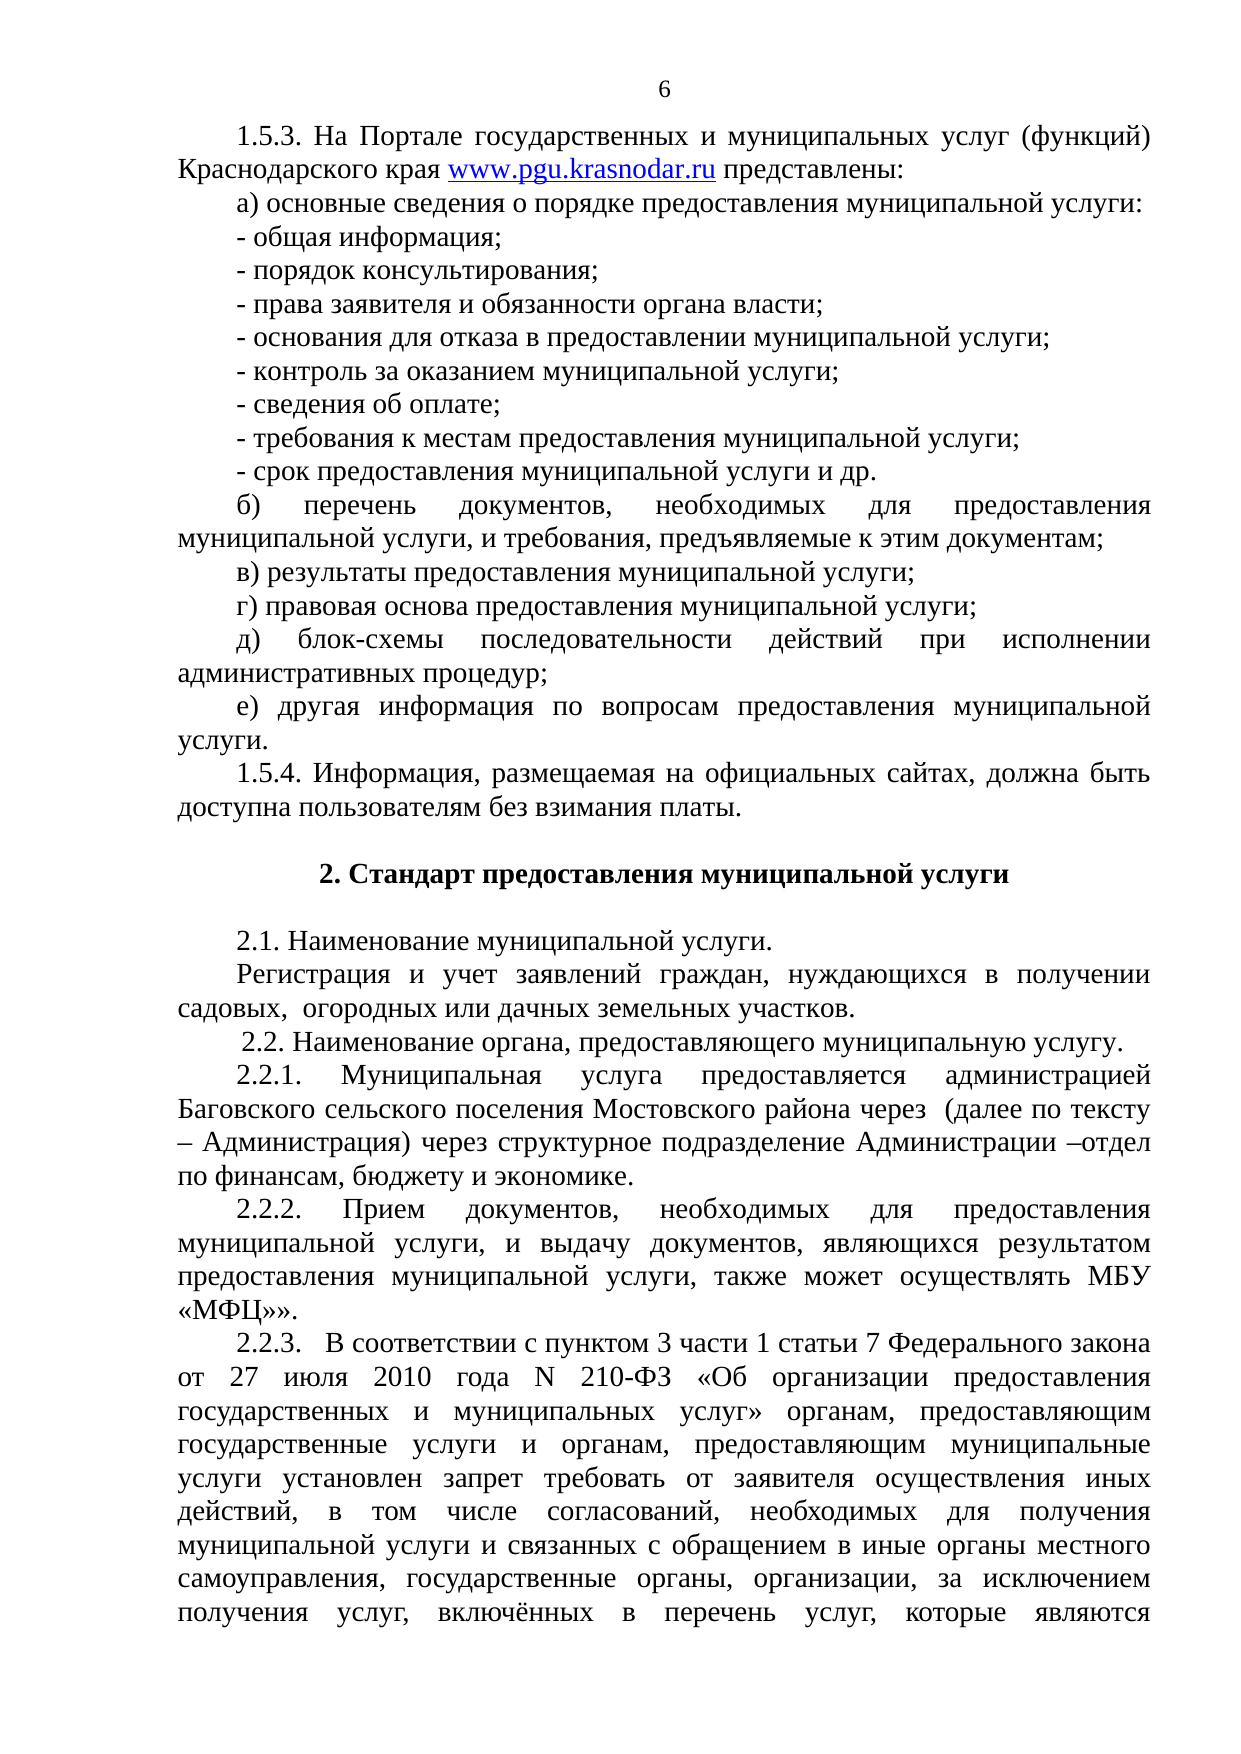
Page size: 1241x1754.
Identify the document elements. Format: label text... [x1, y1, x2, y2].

text д) блок-схемы последовательности действий при исполнении административных процедур; [177, 621, 1152, 688]
text б) перечень документов, необходимых для предоставления муниципальной услуги, и требования, предъявляемые к этим документам; [177, 487, 1152, 554]
text - срок предоставления муниципальной услуги и др. [177, 453, 1152, 487]
text г) правовая основа предоставления муниципальной услуги; [177, 588, 1152, 621]
text Регистрация и учет заявлений граждан, нуждающихся в получении садовых, огородных или дачных земельных участков. [177, 957, 1152, 1024]
text 1.5.3. На Портале государственных и муниципальных услуг (функций) Краснодарского края www.pgu.krasnodar.ru представлены: [177, 118, 1152, 185]
text а) основные сведения о порядке предоставления муниципальной услуги: [177, 185, 1152, 219]
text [177, 1326, 1152, 1627]
text - порядок консультирования; [177, 252, 1152, 286]
text в) результаты предоставления муниципальной услуги; [177, 554, 1152, 588]
text - требования к местам предоставления муниципальной услуги; [177, 420, 1152, 453]
text 2.2. Наименование органа, предоставляющего муниципальную услугу. [177, 1024, 1152, 1057]
text 2. Стандарт предоставления муниципальной услуги [177, 856, 1152, 889]
text - контроль за оказанием муниципальной услуги; [177, 353, 1152, 386]
text - сведения об оплате; [177, 386, 1152, 420]
text - права заявителя и обязанности органа власти; [177, 286, 1152, 319]
text 2.1. Наименование муниципальной услуги. [177, 923, 1152, 957]
text е) другая информация по вопросам предоставления муниципальной услуги. [177, 688, 1152, 755]
text 1.5.4. Информация, размещаемая на официальных сайтах, должна быть доступна пользователям без взимания платы. [177, 755, 1152, 822]
text - основания для отказа в предоставлении муниципальной услуги; [177, 319, 1152, 353]
text - общая информация; [177, 219, 1152, 252]
text 2.2.1. Муниципальная услуга предоставляется администрацией Баговского сельского поселения Мостовского района через (далее по тексту – Администрация) через структурное подразделение Администрации –отдел по финансам, бюджету и экономике. [177, 1057, 1152, 1191]
text 2.2.2. Прием документов, необходимых для предоставления муниципальной услуги, и выдачу документов, являющихся результатом предоставления муниципальной услуги, также может осуществлять МБУ «МФЦ»». [177, 1191, 1152, 1326]
